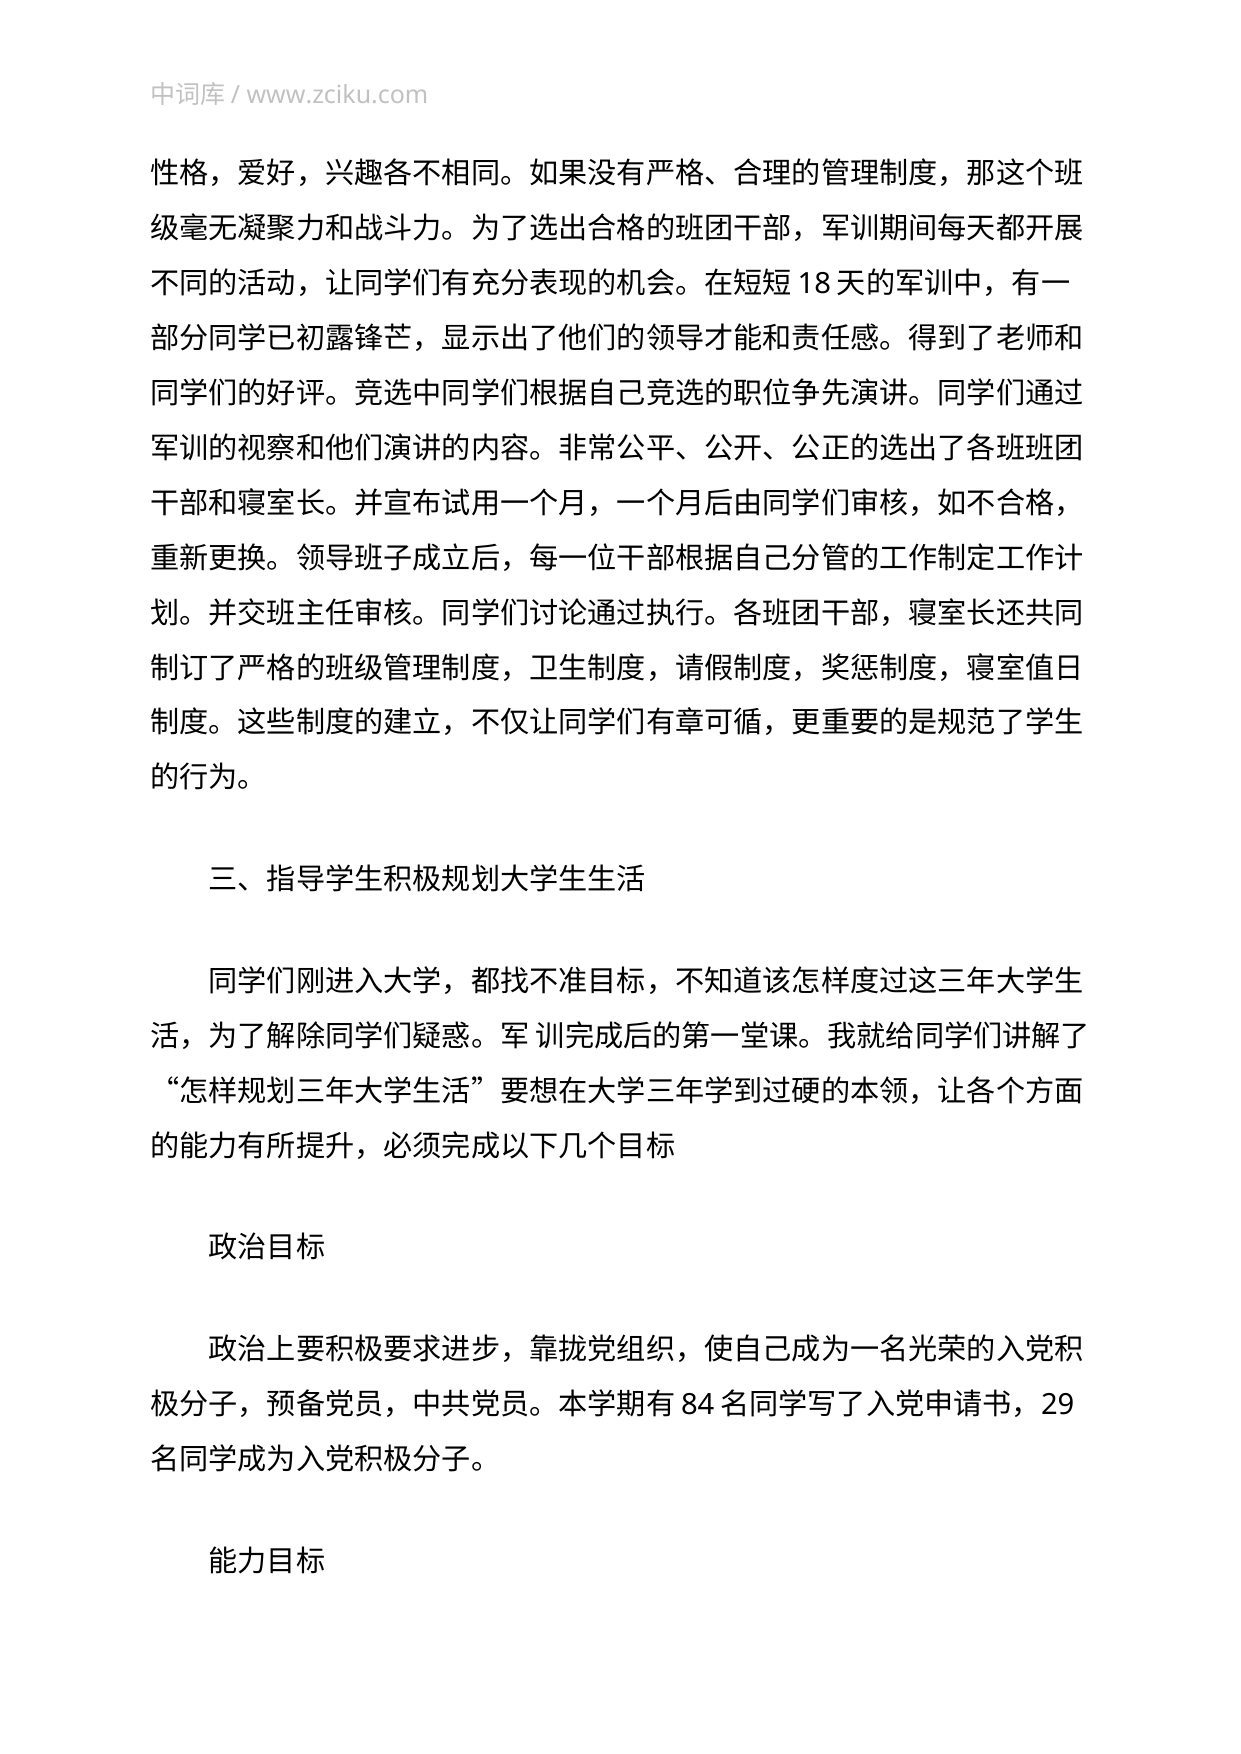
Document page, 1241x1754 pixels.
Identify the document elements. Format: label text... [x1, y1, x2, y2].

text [150, 150, 1090, 796]
text 政治目标 [150, 1224, 1090, 1266]
text 能力目标 [150, 1537, 1090, 1580]
text 政治上要积极要求进步，靠拢党组织，使自己成为一名光荣的入党积极分子，预备党员，中共党员。本学期有84名同学写了入党申请书，29名同学成为入党积极分子。 [150, 1326, 1090, 1478]
text 三、指导学生积极规划大学生生活 [150, 856, 1090, 898]
text 同学们刚进入大学，都找不准目标，不知道该怎样度过这三年大学生活，为了解除同学们疑惑。军 训完成后的第一堂课。我就给同学们讲解了“怎样规划三年大学生活”要想在大学三年学到过硬的本领，让各个方面的能力有所提升，必须完成以下几个目标 [150, 957, 1090, 1164]
